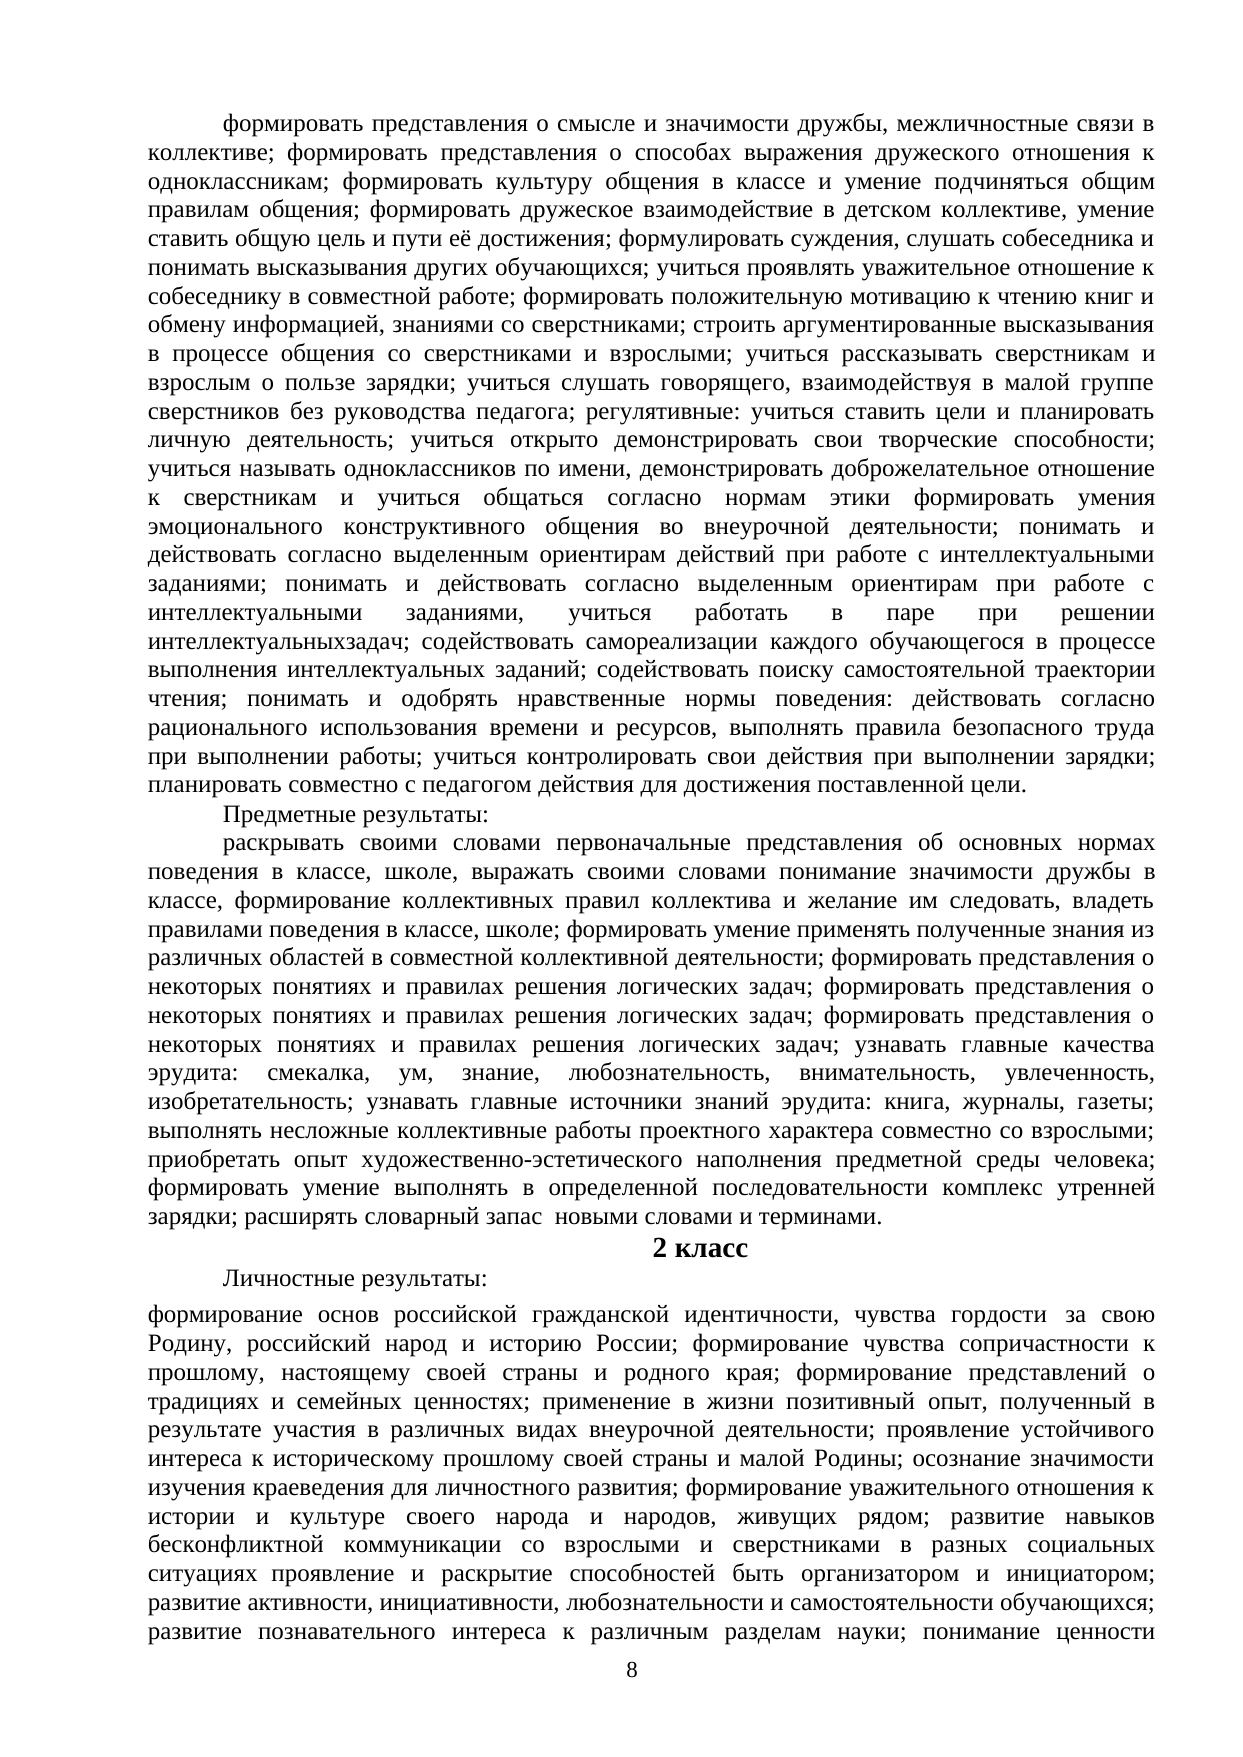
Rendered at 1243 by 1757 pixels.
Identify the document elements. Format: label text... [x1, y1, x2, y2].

text формировать представления о смысле и значимости дружбы, межличностные связи в коллективе; формировать представления о способах выражения дружеского отношения к одноклассникам; формировать культуру общения в классе и умение подчиняться общим правилам общения; формировать дружеское взаимодействие в детском коллективе, умение ставить общую цель и пути её достижения; формулировать суждения, слушать собеседника и понимать высказывания других обучающихся; учиться проявлять уважительное отношение к собеседнику в совместной работе; формировать положительную мотивацию к чтению книг и обмену информацией, знаниями со сверстниками; строить аргументированные высказывания в процессе общения со сверстниками и взрослыми; учиться рассказывать сверстникам и взрослым о пользе зарядки; учиться слушать говорящего, взаимодействуя в малой группе сверстников без руководства педагога; регулятивные: учиться ставить цели и планировать личную деятельность; учиться открыто демонстрировать свои творческие способности; учиться называть одноклассников по имени, демонстрировать доброжелательное отношение к сверстникам и учиться общаться согласно нормам этики формировать умения эмоционального конструктивного общения во внеурочной деятельности; понимать и действовать согласно выделенным ориентирам действий при работе с интеллектуальными заданиями; понимать и действовать согласно выделенным ориентирам при работе с интеллектуальными заданиями, учиться работать в паре при решении интеллектуальныхзадач; содействовать самореализации каждого обучающегося в процессе выполнения интеллектуальных заданий; содействовать поиску самостоятельной траектории чтения; понимать и одобрять нравственные нормы поведения: действовать согласно рационального использования времени и ресурсов, выполнять правила безопасного труда при выполнении работы; учиться контролировать свои действия при выполнении зарядки; планировать совместно с педагогом действия для достижения поставленной цели. [148, 108, 1155, 798]
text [148, 1299, 1155, 1644]
text Предметные результаты: [223, 799, 1195, 827]
text Личностные результаты: [223, 1263, 1195, 1292]
text раскрывать своими словами первоначальные представления об основных нормах поведения в классе, школе, выражать своими словами понимание значимости дружбы в классе, формирование коллективных правил коллектива и желание им следовать, владеть правилами поведения в классе, школе; формировать умение применять полученные знания из различных областей в совместной коллективной деятельности; формировать представления о некоторых понятиях и правилах решения логических задач; формировать представления о некоторых понятиях и правилах решения логических задач; формировать представления о некоторых понятиях и правилах решения логических задач; узнавать главные качества эрудита: смекалка, ум, знание, любознательность, внимательность, увлеченность, изобретательность; узнавать главные источники знаний эрудита: книга, журналы, газеты; выполнять несложные коллективные работы проектного характера совместно со взрослыми; приобретать опыт художественно-эстетического наполнения предметной среды человека; формировать умение выполнять в определенной последовательности комплекс утренней зарядки; расширять словарный запас новыми словами и терминами. [148, 827, 1155, 1230]
subtitle 2 класс [652, 1230, 1195, 1263]
